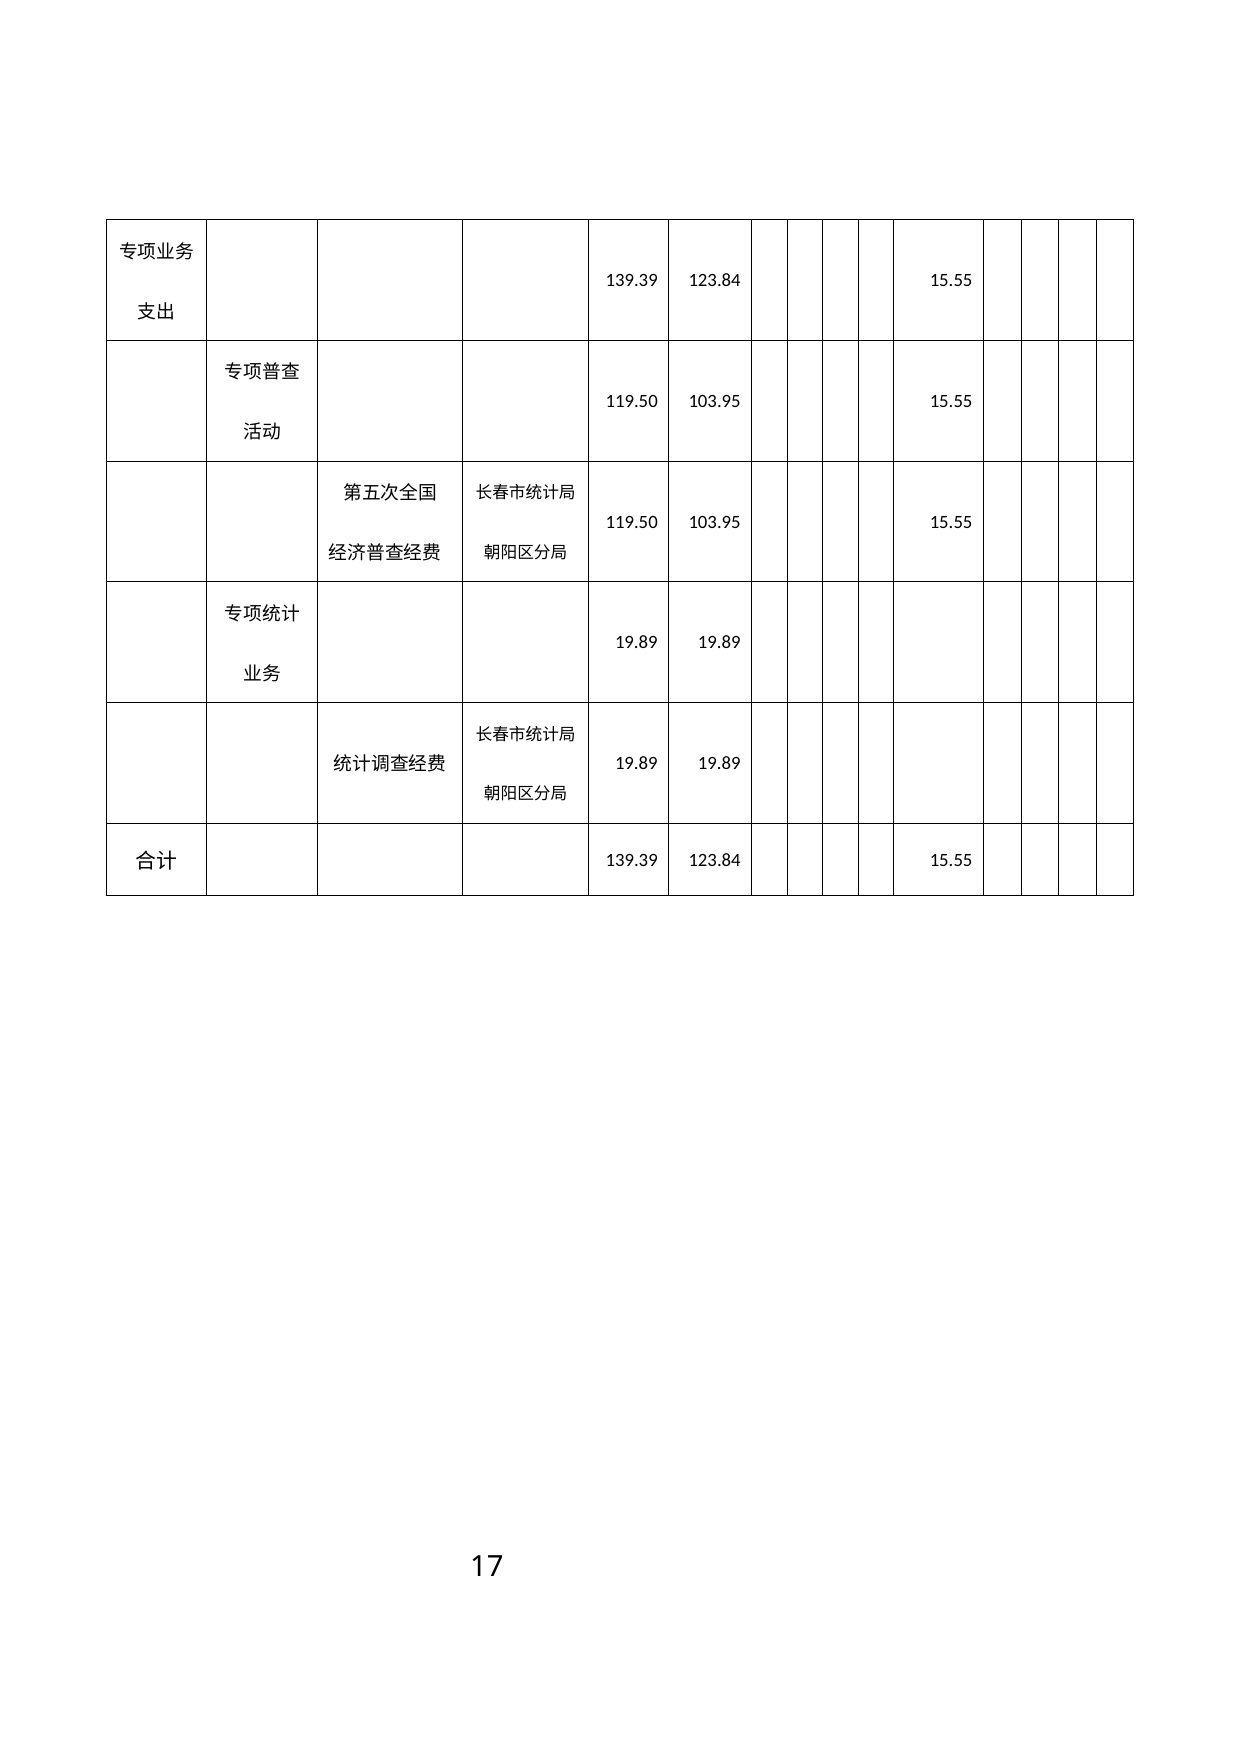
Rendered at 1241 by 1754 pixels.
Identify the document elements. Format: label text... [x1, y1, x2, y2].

table_cell 第五次全国 经济普查经费 [318, 462, 462, 581]
table_cell [894, 703, 983, 822]
table_cell [859, 582, 893, 702]
table_cell 长春市统计局朝阳区分局 [463, 703, 588, 822]
table_cell [463, 341, 588, 461]
table_cell [207, 824, 317, 895]
table_cell [1022, 462, 1058, 581]
table_cell 19.89 [669, 582, 751, 702]
table_cell 长春市统计局朝阳区分局 [463, 462, 588, 581]
table_cell [823, 703, 858, 822]
table_cell [1059, 703, 1096, 822]
table_cell [984, 462, 1021, 581]
table_cell [1059, 341, 1096, 461]
table_cell [984, 220, 1021, 340]
table_cell 123.84 [669, 824, 751, 895]
table_cell 123.84 [669, 220, 751, 340]
table_cell [823, 341, 858, 461]
table_cell 专项业务支出 [107, 220, 206, 340]
table_cell [1022, 582, 1058, 702]
table_cell [107, 582, 206, 702]
table_cell [463, 582, 588, 702]
table_cell [788, 582, 822, 702]
table_cell [788, 824, 822, 895]
table_cell [752, 341, 787, 461]
table_cell 103.95 [669, 462, 751, 581]
table_cell 专项普查活动 [207, 341, 317, 461]
table_cell 合计 [107, 824, 206, 895]
table_cell [984, 703, 1021, 822]
table_cell [1097, 341, 1133, 461]
table_cell [107, 462, 206, 581]
table_cell 19.89 [669, 703, 751, 822]
table_cell [318, 341, 462, 461]
table_cell [463, 824, 588, 895]
table_cell [984, 582, 1021, 702]
table_cell [984, 824, 1021, 895]
table_cell [207, 703, 317, 822]
table_cell [1059, 462, 1096, 581]
table_cell [1097, 582, 1133, 702]
table_cell 139.39 [589, 220, 668, 340]
table_cell [859, 220, 893, 340]
table_cell 19.89 [589, 703, 668, 822]
table_cell [859, 824, 893, 895]
table_cell [1059, 824, 1096, 895]
table_cell [752, 220, 787, 340]
table_cell [788, 703, 822, 822]
table_cell [788, 220, 822, 340]
table_cell [463, 220, 588, 340]
table_cell [318, 220, 462, 340]
table_cell 15.55 [894, 220, 983, 340]
table_cell 19.89 [589, 582, 668, 702]
table_cell [1059, 582, 1096, 702]
table_cell [823, 582, 858, 702]
table_cell [107, 341, 206, 461]
table_cell 139.39 [589, 824, 668, 895]
table_cell 15.55 [894, 462, 983, 581]
table_cell [1022, 703, 1058, 822]
table_cell [788, 341, 822, 461]
table_cell [752, 824, 787, 895]
table_cell [1022, 220, 1058, 340]
table_cell [823, 220, 858, 340]
table_cell [1097, 220, 1133, 340]
table_cell [859, 341, 893, 461]
table_cell [1059, 220, 1096, 340]
table_cell [1097, 824, 1133, 895]
table_cell 15.55 [894, 341, 983, 461]
table_cell [823, 824, 858, 895]
table_cell 15.55 [894, 824, 983, 895]
table_cell [823, 462, 858, 581]
table_cell [859, 462, 893, 581]
table_cell [752, 582, 787, 702]
table_cell [788, 462, 822, 581]
table_cell [984, 341, 1021, 461]
table_cell [318, 582, 462, 702]
table_cell 119.50 [589, 341, 668, 461]
table_cell [752, 462, 787, 581]
table_cell 119.50 [589, 462, 668, 581]
table_cell [1097, 462, 1133, 581]
table_cell [1022, 341, 1058, 461]
table_cell [1022, 824, 1058, 895]
table_cell 专项统计业务 [207, 582, 317, 702]
table_cell [859, 703, 893, 822]
table_cell [318, 824, 462, 895]
table_cell 统计调查经费 [318, 703, 462, 822]
table_cell [894, 582, 983, 702]
table_cell [1097, 703, 1133, 822]
table_cell [752, 703, 787, 822]
table_cell [107, 703, 206, 822]
table_cell [207, 220, 317, 340]
table_cell [207, 462, 317, 581]
table_cell 103.95 [669, 341, 751, 461]
